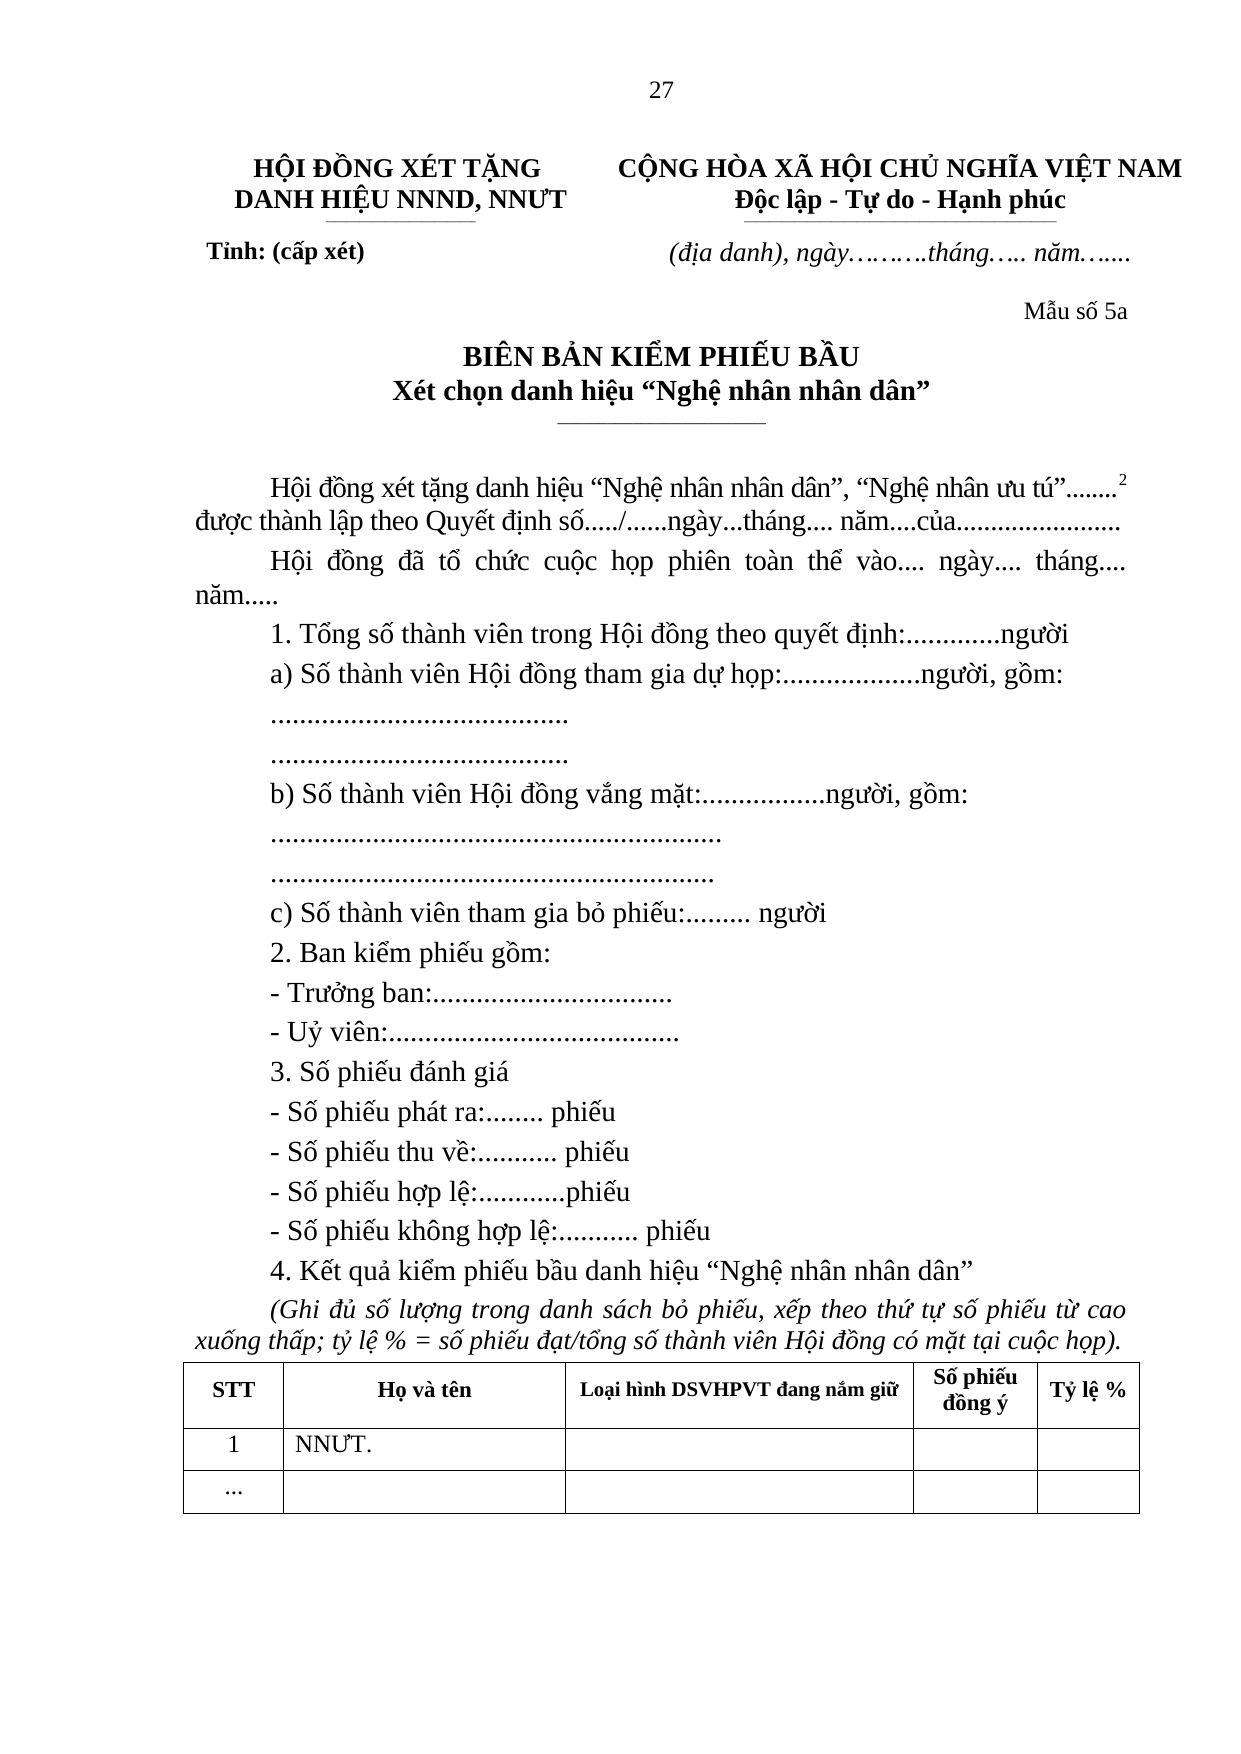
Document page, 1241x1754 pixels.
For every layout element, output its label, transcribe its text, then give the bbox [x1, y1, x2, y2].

table_header Loại hình DSVHPVT đang nắm giữ [566, 1363, 913, 1428]
table_header Số phiếu đồng ý [914, 1363, 1037, 1428]
text .............................................................. [195, 816, 1128, 849]
table_cell 1 [184, 1429, 283, 1470]
text 1. Tổng số thành viên trong Hội đồng theo quyết định:.............người [195, 617, 1128, 650]
table_cell [1038, 1429, 1139, 1470]
text Hội đồng đã tổ chức cuộc họp phiên toàn thể vào.... ngày.... tháng.... năm..... [195, 543, 1128, 610]
text - Số phiếu hợp lệ:............phiếu [195, 1174, 1128, 1207]
table_header CỘNG HÒA XÃ HỘI CHỦ NGHĨA VIỆT Độc lập - Tự do - Hạnh phúc ___________________________________________________________________________ [606, 152, 1194, 236]
table_cell [566, 1471, 913, 1512]
text 2. Ban kiểm phiếu gồm: [195, 935, 1128, 968]
text _________________________ [195, 407, 1128, 426]
table_cell [914, 1471, 1037, 1512]
text ............................................................. [195, 855, 1128, 889]
table_cell [914, 1429, 1037, 1470]
text ......................................... [195, 696, 1128, 730]
table_header STT [184, 1363, 283, 1428]
table_header Tỷ lệ % [1038, 1363, 1139, 1428]
table_cell [566, 1429, 913, 1470]
text ......................................... [195, 736, 1128, 769]
text BIÊN BẢN KIỂM PHIẾU BẦU Xét chọn danh hiệu “Nghệ nhân nhân dân” [195, 339, 1128, 407]
text (Ghi đủ số lượng trong danh sách bỏ phiếu, xếp theo thứ tự số phiếu từ cao xuống thấp; tỷ lệ % = số phiếu đạt/tổng số thành viên Hội đồng có mặt tại cuộc họp). [195, 1293, 1128, 1355]
table_cell [1038, 1471, 1139, 1512]
table_cell NNƯT. [284, 1429, 565, 1470]
text 3. Số phiếu đánh giá [195, 1054, 1128, 1088]
text b) Số thành viên Hội đồng vắng mặt:.................người, gồm: [195, 776, 1128, 809]
text - Số phiếu phát ra:........ phiếu [195, 1094, 1128, 1128]
text Mẫu số 5a [195, 296, 1128, 325]
table_cell [284, 1471, 565, 1512]
text Hội đồng xét tặng danh hiệu “Nghệ nhân nhân dân”, “Nghệ nhân ưu tú”........2 được thành lập theo Quyết định số...../......ngày...tháng.... năm....của........................ [195, 470, 1128, 537]
table_header Họ và tên [284, 1363, 565, 1428]
text a) Số thành viên Hội đồng tham gia dự họp:...................người, gồm: [195, 656, 1128, 690]
text c) Số thành viên tham gia bỏ phiếu:......... người [195, 895, 1128, 929]
text 4. Kết quả kiểm phiếu bầu danh hiệu “Nghệ nhân nhân dân” [195, 1253, 1128, 1287]
text - Số phiếu thu về:........... phiếu [195, 1134, 1128, 1167]
text - Số phiếu không hợp lệ:........... phiếu [195, 1213, 1128, 1247]
table_header HỘI ĐỒNG XÉT TẶNG DANH HIỆU NNND, NNƯT ____________________________________ [195, 152, 606, 236]
table_cell Tỉnh: (cấp xét) [195, 236, 606, 296]
text - Uỷ viên:........................................ [195, 1014, 1128, 1048]
text - Trưởng ban:................................. [195, 975, 1128, 1008]
table_cell ... [184, 1471, 283, 1512]
table_cell (địa danh), ngày……….tháng….. năm….... [606, 236, 1194, 296]
